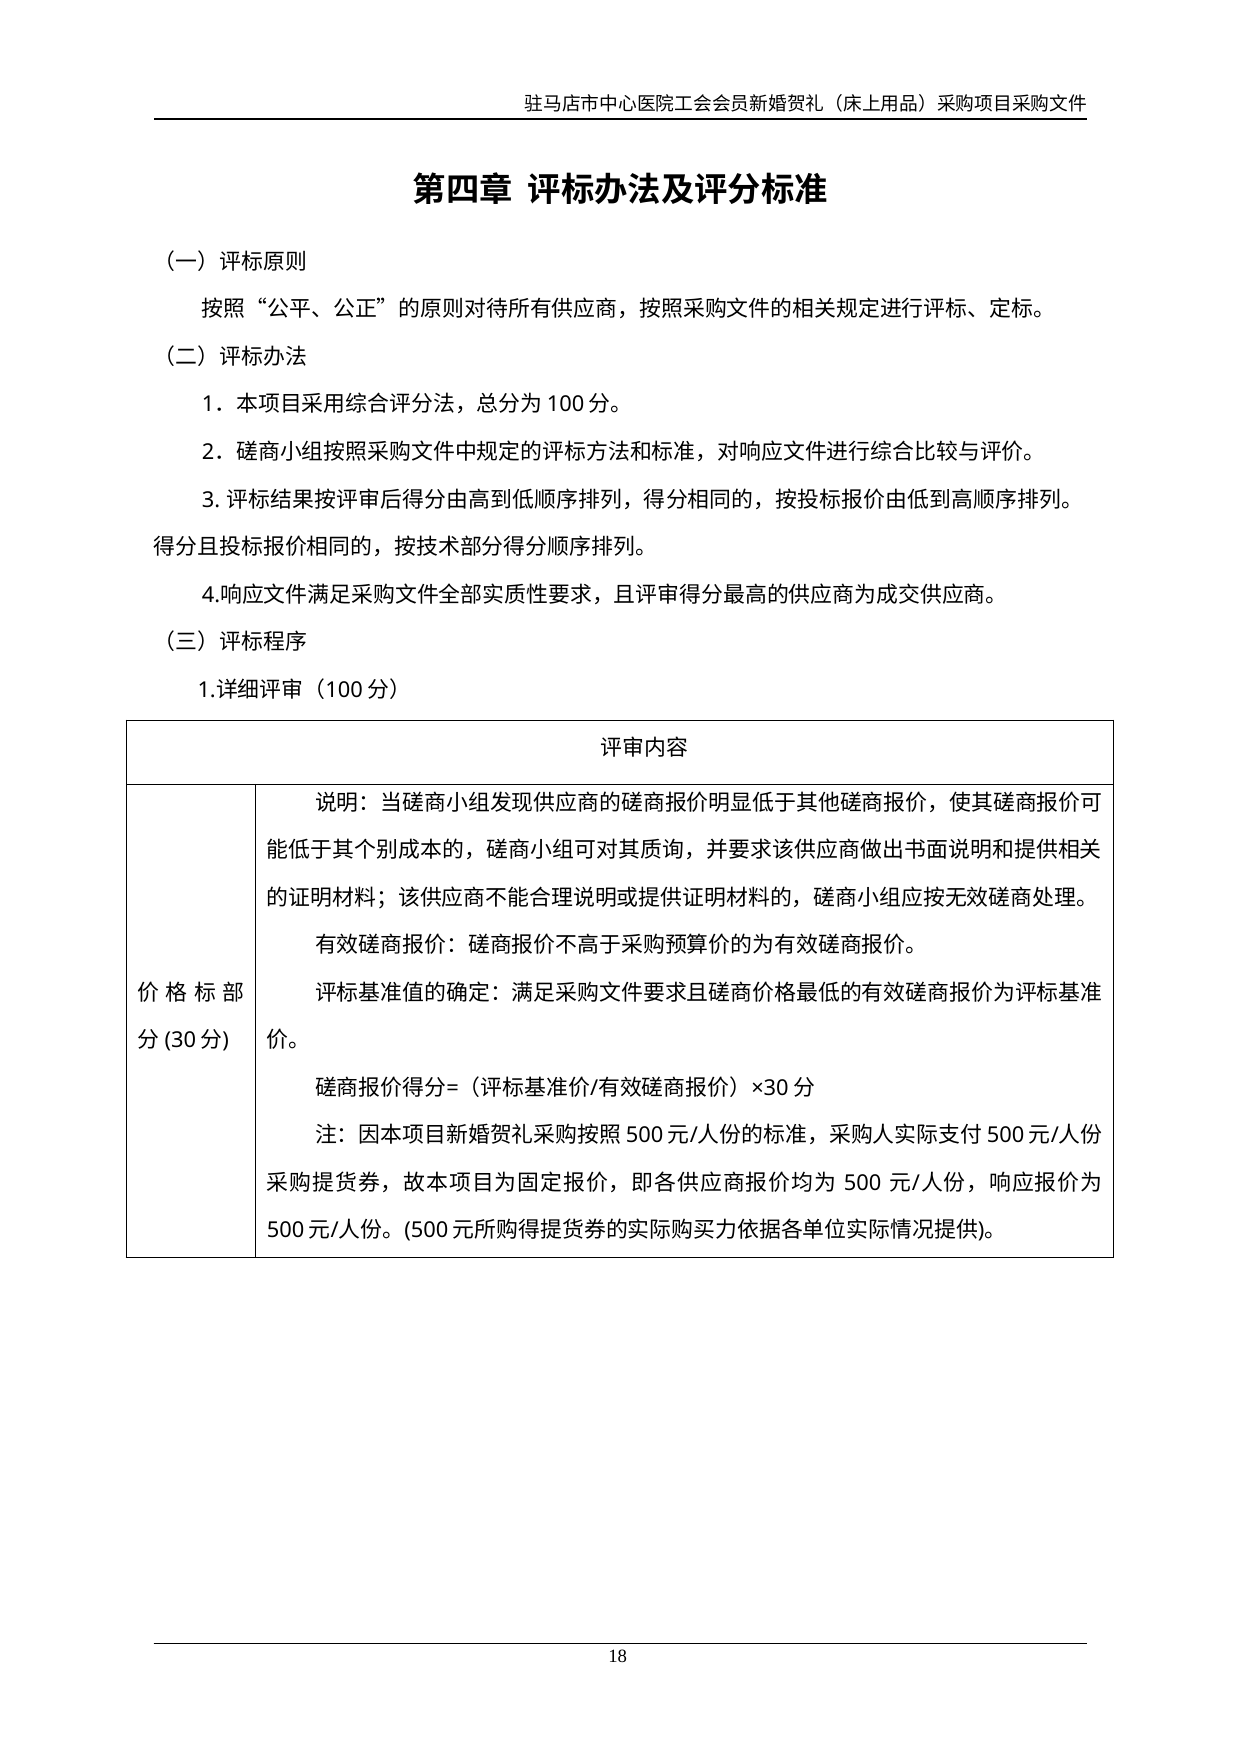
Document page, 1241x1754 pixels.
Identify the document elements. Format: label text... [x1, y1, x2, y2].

table_header 评审内容 [127, 721, 1113, 784]
text 4.响应文件满足采购文件全部实质性要求，且评审得分最高的供应商为成交供应商。 [153, 577, 1087, 608]
table_cell 价格标部分 (30分) [127, 785, 255, 1257]
list 1.详细评审（100分） [153, 672, 1087, 704]
text （二）评标办法 [153, 339, 1087, 371]
text 2．磋商小组按照采购文件中规定的评标方法和标准，对响应文件进行综合比较与评价。 [153, 434, 1087, 466]
table_cell 说明：当磋商小组发现供应商的磋商报价明显低于其他磋商报价，使其磋商报价可能低于其个别成本的，磋商小组可对其质询，并要求该供应商做出书面说明和提供相关的证明材料；该供应商不能合理说明或提供证明材料的，磋商小组应按无效磋商处理。 有效磋商报价：磋商报价不高于采购预算价的为有效磋商报价。 评标基准值的确定：满足采购文件要求且磋商价格最低的有效磋商报价为评标基准价。 磋商报价得分=（评标基准价/有效磋商报价）×30分 注：因本项目新婚贺礼采购按照500元/人份的标准，采购人实际支付500元/人份采购提货券，故本项目为固定报价，即各供应商报价均为 500 元/人份，响应报价为500元/人份。(500元所购得提货券的实际购买力依据各单位实际情况提供)。 [256, 785, 1113, 1257]
text （一）评标原则 [153, 244, 1087, 276]
text 按照“公平、公正”的原则对待所有供应商，按照采购文件的相关规定进行评标、定标。 [153, 291, 1087, 323]
text （三）评标程序 [153, 624, 1087, 656]
text 1．本项目采用综合评分法，总分为100分。 [153, 386, 1087, 418]
text 3. 评标结果按评审后得分由高到低顺序排列，得分相同的，按投标报价由低到高顺序排列。得分且投标报价相同的，按技术部分得分顺序排列。 [153, 482, 1087, 561]
text 第四章 评标办法及评分标准 [153, 162, 1087, 211]
